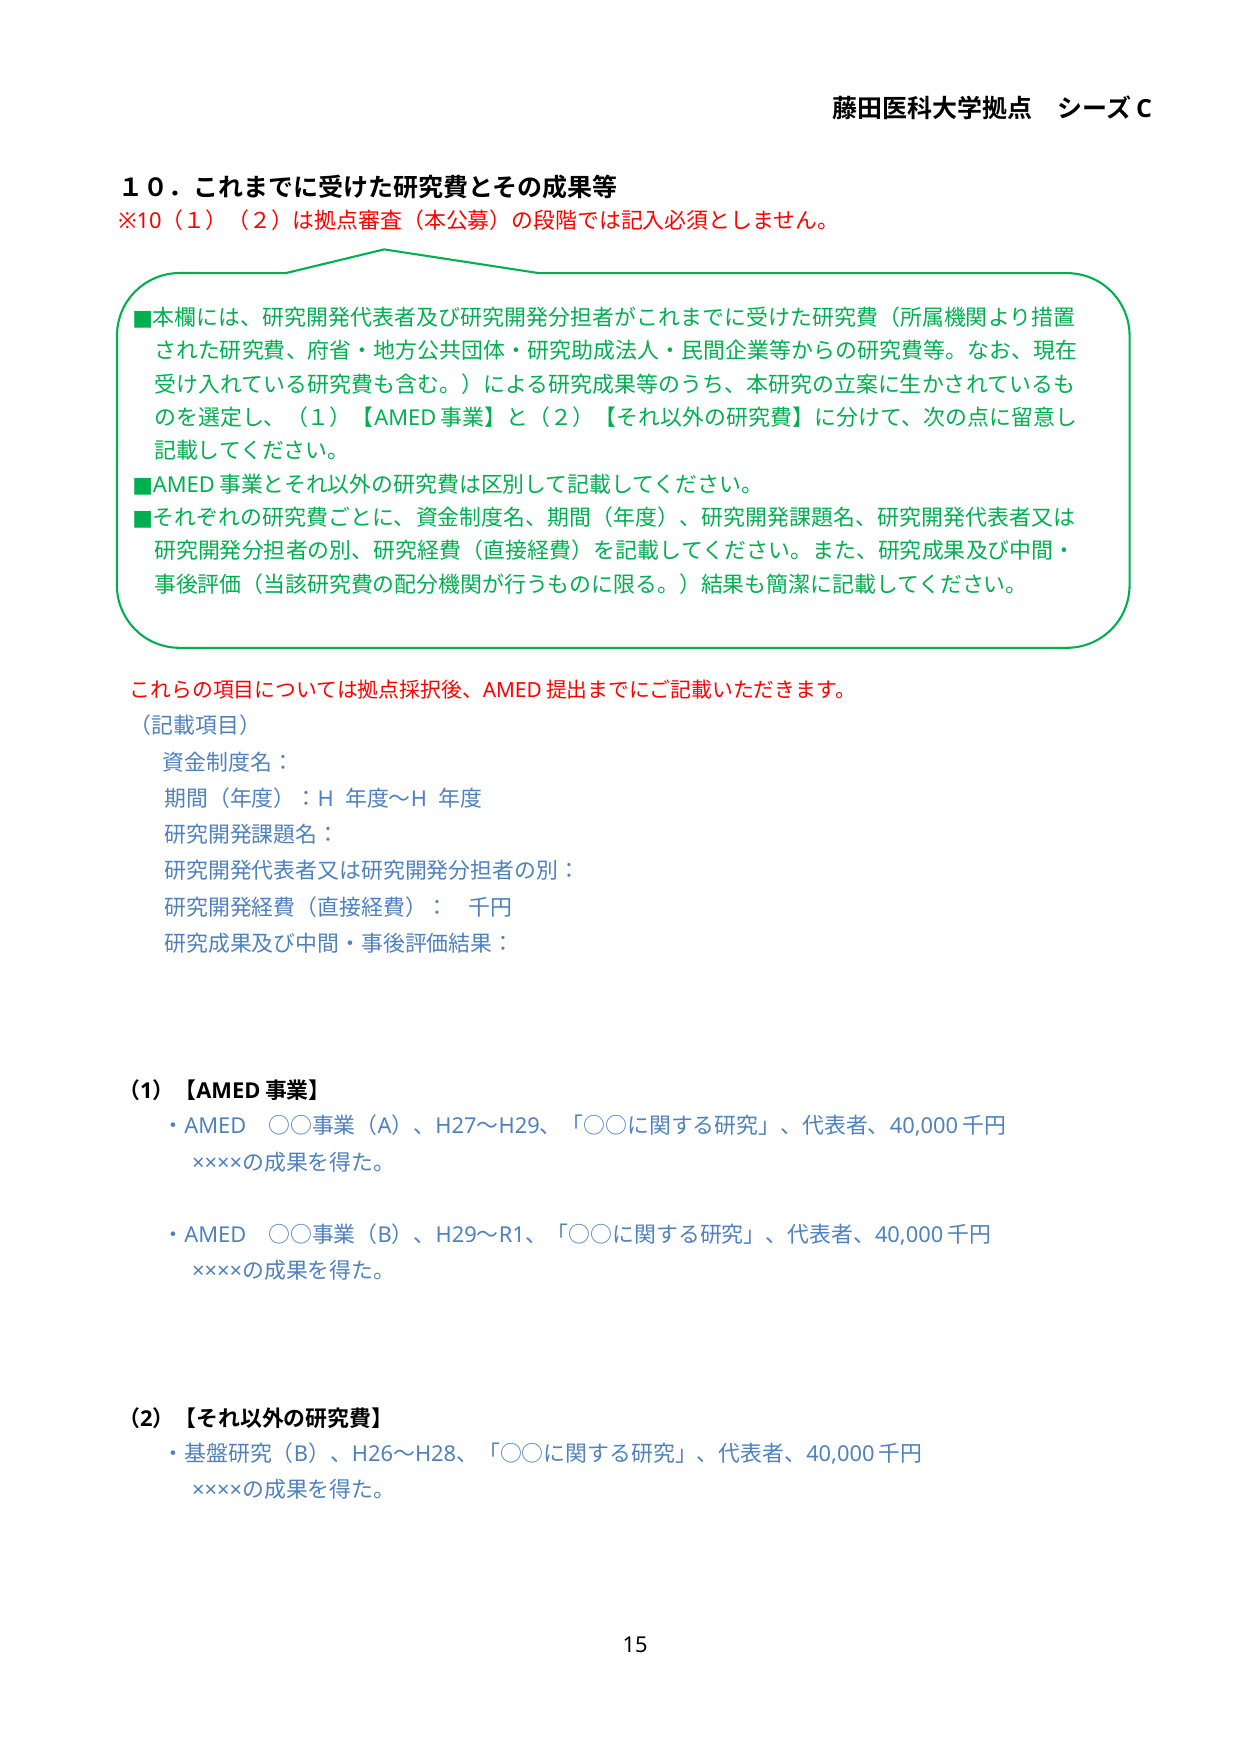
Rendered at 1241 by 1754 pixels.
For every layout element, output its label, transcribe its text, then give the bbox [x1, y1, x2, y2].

text これらの項目については拠点採択後、AMED提出までにご記載いただきます。 [129, 235, 1152, 706]
text 研究成果及び中間・事後評価結果： [129, 924, 1152, 960]
text ××××の成果を得た。 [118, 1142, 1152, 1179]
subtitle （1）【AMED事業】 [118, 1069, 1152, 1106]
subtitle （2）【それ以外の研究費】 [118, 1396, 1152, 1434]
text 研究開発代表者又は研究開発分担者の別： [129, 851, 1152, 887]
text 研究開発課題名： [129, 815, 1152, 851]
text ・AMED ○○事業（B）、H29～R1、「○○に関する研究」、代表者、40,000千円 [118, 1215, 1152, 1251]
text （記載項目） [129, 706, 1152, 742]
text 資金制度名： [118, 742, 1152, 779]
text ※10（１）（２）は拠点審査（本公募）の段階では記入必須としません。 [118, 203, 1152, 235]
text ××××の成果を得た。 [118, 1470, 1152, 1506]
text 期間（年度）：H 年度～H 年度 [129, 779, 1152, 815]
text ・基盤研究（B）、H26～H28、「○○に関する研究」、代表者、40,000千円 [118, 1434, 1152, 1470]
text ××××の成果を得た。 [118, 1251, 1152, 1287]
text ・AMED ○○事業（A）、H27～H29、「○○に関する研究」、代表者、40,000千円 [118, 1106, 1152, 1142]
text 研究開発経費（直接経費）： 千円 [129, 887, 1152, 924]
